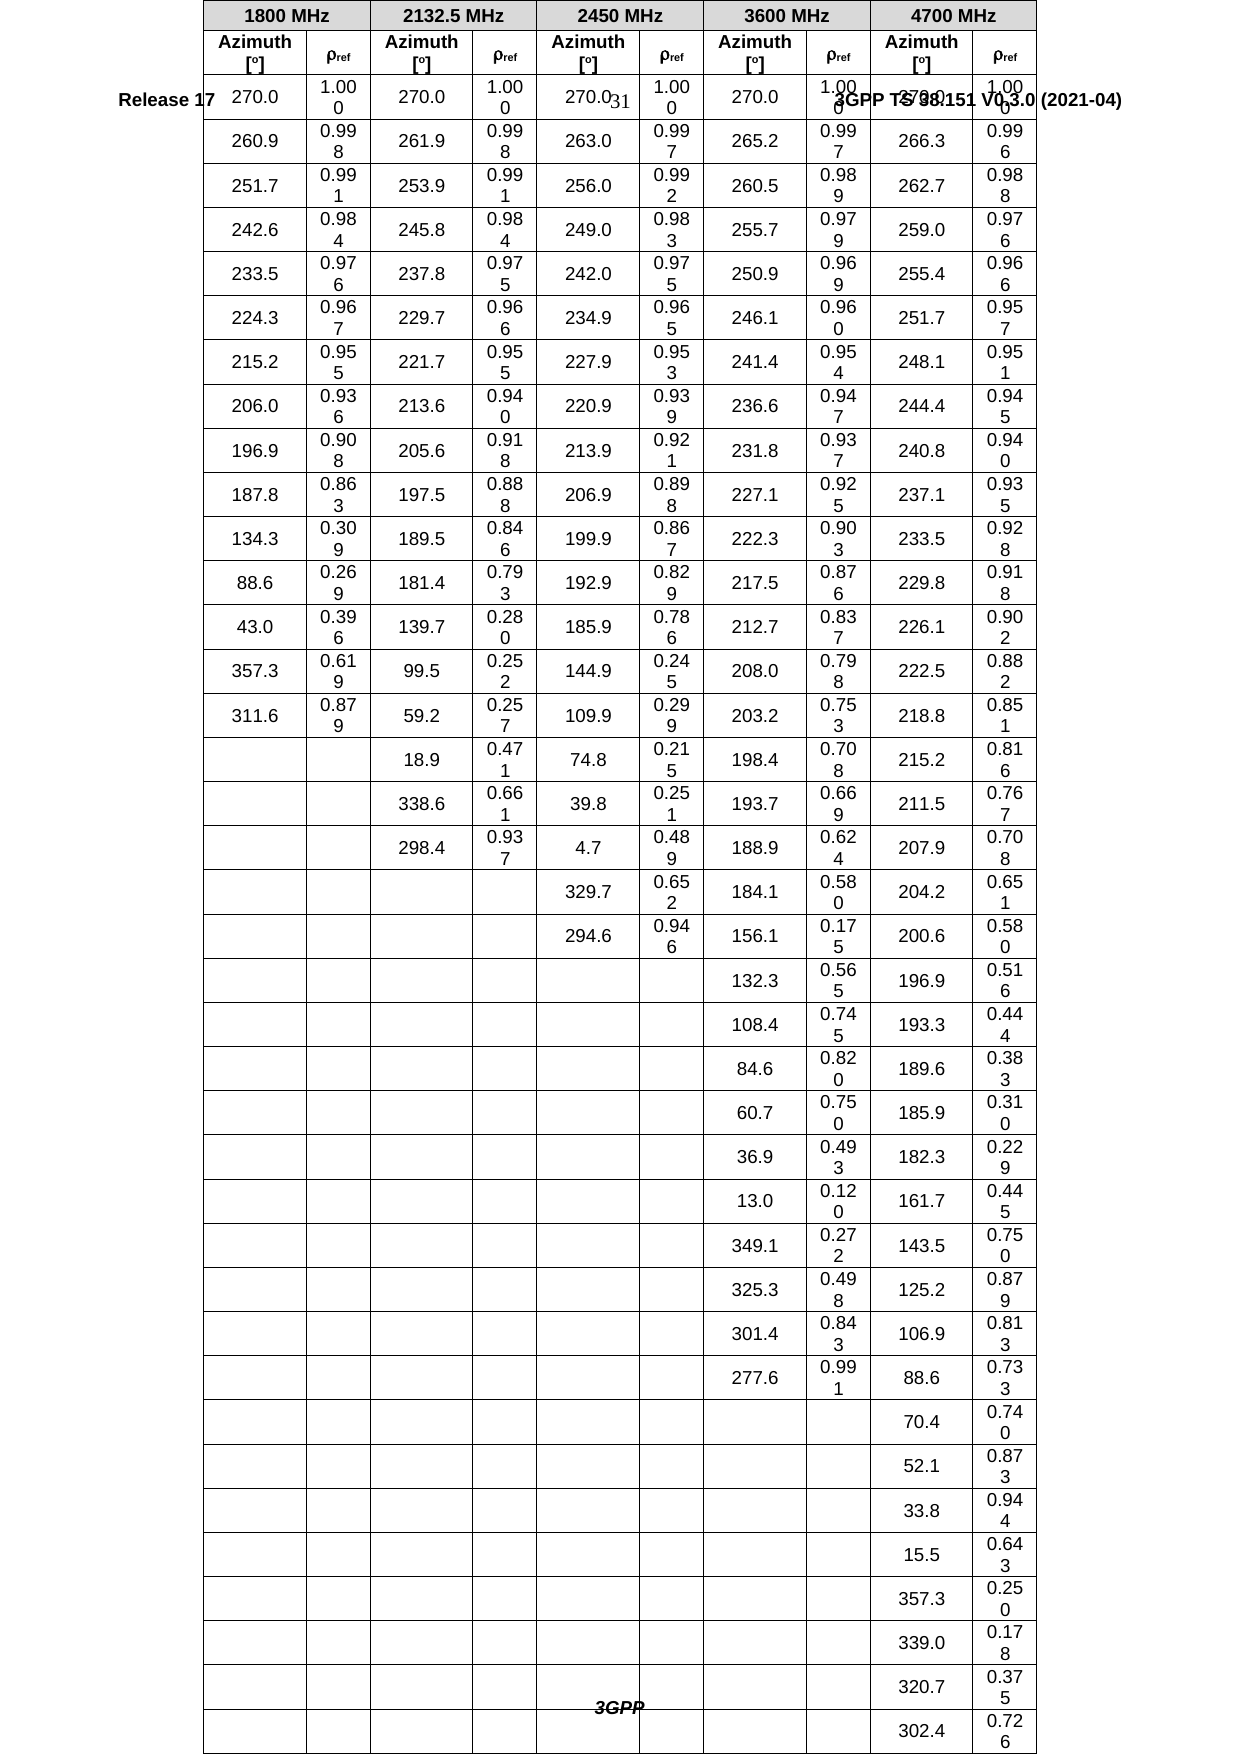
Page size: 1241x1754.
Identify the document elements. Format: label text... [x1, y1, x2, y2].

table_header 2132.5 MHz [371, 1, 536, 30]
table_cell 0.471 [473, 738, 536, 781]
table_cell [204, 1268, 306, 1311]
table_cell 0.879 [307, 694, 370, 737]
table_cell [307, 870, 370, 913]
table_cell [371, 1003, 472, 1046]
table_cell 0.921 [640, 429, 703, 472]
table_cell [473, 1224, 536, 1267]
table_cell [537, 1621, 639, 1664]
table_cell [307, 1489, 370, 1532]
table_cell 240.8 [871, 429, 972, 472]
table_cell [537, 1400, 639, 1443]
table_cell 0.988 [973, 164, 1036, 207]
table_cell [537, 1047, 639, 1090]
table_cell 298.4 [371, 826, 472, 869]
table_cell 143.5 [871, 1224, 972, 1267]
table_cell 0.979 [807, 208, 870, 251]
table_cell 0.946 [640, 915, 703, 958]
table_cell [307, 1003, 370, 1046]
table_cell 266.3 [871, 120, 972, 163]
table_cell [204, 1180, 306, 1223]
table_cell [307, 1268, 370, 1311]
table_cell [204, 826, 306, 869]
table_cell 233.5 [204, 252, 306, 295]
table_cell [473, 959, 536, 1002]
table_cell [204, 959, 306, 1002]
table_cell 0.969 [807, 252, 870, 295]
table_cell [807, 1445, 870, 1488]
table_cell [371, 1312, 472, 1355]
table_cell 0.937 [473, 826, 536, 869]
table_cell [473, 915, 536, 958]
table_cell [204, 1047, 306, 1090]
table_cell 185.9 [871, 1091, 972, 1134]
table_cell [537, 1180, 639, 1223]
table_cell 0.624 [807, 826, 870, 869]
table_cell 0.960 [807, 296, 870, 339]
table_cell 265.2 [704, 120, 806, 163]
table_cell [537, 1710, 639, 1753]
table_cell 0.489 [640, 826, 703, 869]
table_cell 18.9 [371, 738, 472, 781]
table_cell 88.6 [871, 1356, 972, 1399]
table_cell 229.8 [871, 561, 972, 604]
table_cell 218.8 [871, 694, 972, 737]
table_cell 0.252 [473, 650, 536, 693]
table_cell 237.8 [371, 252, 472, 295]
table_cell 241.4 [704, 340, 806, 383]
table_cell 0.816 [973, 738, 1036, 781]
table_cell 198.4 [704, 738, 806, 781]
table_cell [307, 1621, 370, 1664]
table_cell [307, 1445, 370, 1488]
table_cell ref [640, 31, 703, 74]
table_cell 1.000 [640, 75, 703, 118]
table_cell [473, 1489, 536, 1532]
table_cell 0.984 [307, 208, 370, 251]
table_cell [307, 1091, 370, 1134]
table_cell 196.9 [204, 429, 306, 472]
table_cell [640, 1091, 703, 1134]
table_cell 0.820 [807, 1047, 870, 1090]
table_cell 255.4 [871, 252, 972, 295]
table_cell 222.5 [871, 650, 972, 693]
table_cell [307, 1180, 370, 1223]
table_cell [537, 1135, 639, 1178]
table_cell 0.867 [640, 517, 703, 560]
table_cell 248.1 [871, 340, 972, 383]
table_cell 357.3 [871, 1577, 972, 1620]
table_cell [307, 1400, 370, 1443]
table_cell 0.876 [807, 561, 870, 604]
table_cell [537, 959, 639, 1002]
table_cell [704, 1665, 806, 1708]
table_cell [307, 1665, 370, 1708]
table_cell [640, 1180, 703, 1223]
table_cell 0.215 [640, 738, 703, 781]
table_cell 0.257 [473, 694, 536, 737]
table_cell [371, 1180, 472, 1223]
table_cell [640, 1400, 703, 1443]
table_cell 0.652 [640, 870, 703, 913]
table_cell [537, 1091, 639, 1134]
table_cell 0.643 [973, 1533, 1036, 1576]
table_cell ref [473, 31, 536, 74]
table_cell [537, 1268, 639, 1311]
table_cell [307, 1577, 370, 1620]
table_cell [640, 1224, 703, 1267]
table_cell 0.953 [640, 340, 703, 383]
table_cell [204, 1577, 306, 1620]
table_cell 301.4 [704, 1312, 806, 1355]
table_cell 215.2 [204, 340, 306, 383]
table_cell 59.2 [371, 694, 472, 737]
table_cell 0.798 [807, 650, 870, 693]
table_cell 144.9 [537, 650, 639, 693]
table_cell 0.120 [807, 1180, 870, 1223]
table_cell 0.976 [307, 252, 370, 295]
table_cell 270.0 [204, 75, 306, 118]
table_cell 261.9 [371, 120, 472, 163]
table_cell [704, 1533, 806, 1576]
table_cell 1.000 [473, 75, 536, 118]
table_cell 227.1 [704, 473, 806, 516]
table_cell 0.661 [473, 782, 536, 825]
table_cell 320.7 [871, 1665, 972, 1708]
table_cell [307, 1224, 370, 1267]
table_cell [204, 1224, 306, 1267]
table_cell 0.619 [307, 650, 370, 693]
table_cell [473, 1091, 536, 1134]
table_cell 0.863 [307, 473, 370, 516]
table_cell 161.7 [871, 1180, 972, 1223]
table_cell 237.1 [871, 473, 972, 516]
table_cell 212.7 [704, 605, 806, 648]
table_cell [640, 1621, 703, 1664]
table_cell 0.947 [807, 385, 870, 428]
table_cell [371, 915, 472, 958]
table_cell [807, 1577, 870, 1620]
table_cell [537, 1356, 639, 1399]
table_cell 233.5 [871, 517, 972, 560]
table_cell 0.991 [307, 164, 370, 207]
table_cell 0.851 [973, 694, 1036, 737]
table_cell 0.753 [807, 694, 870, 737]
table_cell 0.997 [640, 120, 703, 163]
table_cell 0.998 [473, 120, 536, 163]
table_cell [473, 1577, 536, 1620]
table_cell [371, 1621, 472, 1664]
table_cell 0.396 [307, 605, 370, 648]
table_cell 1.000 [973, 75, 1036, 118]
table_cell 0.937 [807, 429, 870, 472]
table_cell 200.6 [871, 915, 972, 958]
table_cell 0.786 [640, 605, 703, 648]
table_cell 99.5 [371, 650, 472, 693]
table_cell 302.4 [871, 1710, 972, 1753]
table_cell 0.954 [807, 340, 870, 383]
table_cell 270.0 [537, 75, 639, 118]
table_cell 0.989 [807, 164, 870, 207]
table_cell [473, 1180, 536, 1223]
table_cell [371, 1533, 472, 1576]
table_header 1800 MHz [204, 1, 370, 30]
table_cell 253.9 [371, 164, 472, 207]
table_cell 249.0 [537, 208, 639, 251]
table_cell [473, 1445, 536, 1488]
table_cell 0.882 [973, 650, 1036, 693]
table_cell Azimuth [o] [204, 31, 306, 74]
table_cell [307, 1135, 370, 1178]
table_cell 236.6 [704, 385, 806, 428]
table_cell 109.9 [537, 694, 639, 737]
table_cell 88.6 [204, 561, 306, 604]
table_cell [473, 1268, 536, 1311]
table_cell [307, 782, 370, 825]
table_cell 270.0 [704, 75, 806, 118]
table_cell [640, 1003, 703, 1046]
table_cell [371, 1400, 472, 1443]
table_cell 0.966 [473, 296, 536, 339]
table_cell 0.251 [640, 782, 703, 825]
table_cell 0.996 [973, 120, 1036, 163]
table_cell 0.879 [973, 1268, 1036, 1311]
table_cell 0.669 [807, 782, 870, 825]
table_cell 0.272 [807, 1224, 870, 1267]
table_cell 193.3 [871, 1003, 972, 1046]
table_cell 255.7 [704, 208, 806, 251]
table_cell 260.5 [704, 164, 806, 207]
table_cell 15.5 [871, 1533, 972, 1576]
table_cell 0.250 [973, 1577, 1036, 1620]
table_cell [204, 1710, 306, 1753]
table_cell 229.7 [371, 296, 472, 339]
table_cell 251.7 [204, 164, 306, 207]
table_cell [371, 1665, 472, 1708]
table_cell [704, 1577, 806, 1620]
table_cell 0.580 [973, 915, 1036, 958]
table_cell [640, 1710, 703, 1753]
table_cell [704, 1621, 806, 1664]
table_cell 205.6 [371, 429, 472, 472]
table_cell 217.5 [704, 561, 806, 604]
table_cell 0.745 [807, 1003, 870, 1046]
table_cell 220.9 [537, 385, 639, 428]
table_cell 0.829 [640, 561, 703, 604]
table_cell 311.6 [204, 694, 306, 737]
table_cell 0.750 [807, 1091, 870, 1134]
table_cell [537, 1445, 639, 1488]
table_cell 0.726 [973, 1710, 1036, 1753]
table_cell 0.708 [973, 826, 1036, 869]
table_cell 260.9 [204, 120, 306, 163]
table_cell [807, 1400, 870, 1443]
table_cell [371, 1224, 472, 1267]
table_cell ref [807, 31, 870, 74]
table_cell 357.3 [204, 650, 306, 693]
table_cell 0.966 [973, 252, 1036, 295]
table_cell [473, 1135, 536, 1178]
table_cell [640, 959, 703, 1002]
table_cell 0.813 [973, 1312, 1036, 1355]
table_cell 0.708 [807, 738, 870, 781]
table_cell 0.902 [973, 605, 1036, 648]
table_cell 0.733 [973, 1356, 1036, 1399]
table_cell 208.0 [704, 650, 806, 693]
table_cell [537, 1224, 639, 1267]
table_cell [371, 1577, 472, 1620]
table_cell [204, 1135, 306, 1178]
table_cell 0.580 [807, 870, 870, 913]
table_cell 0.957 [973, 296, 1036, 339]
table_cell 224.3 [204, 296, 306, 339]
table_cell [371, 1268, 472, 1311]
table_cell [371, 1356, 472, 1399]
table_cell [473, 1356, 536, 1399]
table_cell [807, 1533, 870, 1576]
table_cell 263.0 [537, 120, 639, 163]
table_cell 206.0 [204, 385, 306, 428]
table_cell 245.8 [371, 208, 472, 251]
table_cell [307, 1312, 370, 1355]
table_cell [204, 915, 306, 958]
table_cell [371, 1091, 472, 1134]
table_cell 106.9 [871, 1312, 972, 1355]
table_cell 250.9 [704, 252, 806, 295]
table_cell [704, 1400, 806, 1443]
table_cell 60.7 [704, 1091, 806, 1134]
table_cell [204, 1445, 306, 1488]
table_cell [640, 1445, 703, 1488]
table_cell 242.0 [537, 252, 639, 295]
table_cell 0.976 [973, 208, 1036, 251]
table_cell 0.936 [307, 385, 370, 428]
table_cell 0.888 [473, 473, 536, 516]
table_cell 226.1 [871, 605, 972, 648]
table_cell [371, 1489, 472, 1532]
table_cell 0.925 [807, 473, 870, 516]
table_cell [537, 1003, 639, 1046]
table_cell 0.498 [807, 1268, 870, 1311]
table_cell [640, 1533, 703, 1576]
table_cell 0.767 [973, 782, 1036, 825]
table_cell 215.2 [871, 738, 972, 781]
table_cell 0.793 [473, 561, 536, 604]
table_cell [204, 1533, 306, 1576]
table_cell [537, 1533, 639, 1576]
table_cell 227.9 [537, 340, 639, 383]
table_cell [204, 1400, 306, 1443]
table_cell 203.2 [704, 694, 806, 737]
table_cell 259.0 [871, 208, 972, 251]
table_cell 1.000 [807, 75, 870, 118]
table_header 2450 MHz [537, 1, 703, 30]
table_cell 206.9 [537, 473, 639, 516]
table_cell [204, 1091, 306, 1134]
table_cell 0.299 [640, 694, 703, 737]
table_cell 0.445 [973, 1180, 1036, 1223]
table_cell [640, 1577, 703, 1620]
table_cell [640, 1047, 703, 1090]
table_header 3600 MHz [704, 1, 870, 30]
table_cell 242.6 [204, 208, 306, 251]
table_cell [204, 1312, 306, 1355]
table_cell 0.967 [307, 296, 370, 339]
table_cell [307, 1533, 370, 1576]
table_cell 52.1 [871, 1445, 972, 1488]
table_cell 0.245 [640, 650, 703, 693]
table_cell [640, 1356, 703, 1399]
table_cell 181.4 [371, 561, 472, 604]
table_cell 187.8 [204, 473, 306, 516]
table_cell 0.939 [640, 385, 703, 428]
table_cell [204, 738, 306, 781]
table_cell [307, 826, 370, 869]
table_cell 0.965 [640, 296, 703, 339]
table_cell 4.7 [537, 826, 639, 869]
table_cell [371, 1135, 472, 1178]
table_cell 325.3 [704, 1268, 806, 1311]
table_cell 211.5 [871, 782, 972, 825]
table_cell 338.6 [371, 782, 472, 825]
table_cell 196.9 [871, 959, 972, 1002]
table_cell 182.3 [871, 1135, 972, 1178]
table_cell 222.3 [704, 517, 806, 560]
table_cell [307, 738, 370, 781]
table_cell [204, 782, 306, 825]
table_cell 0.944 [973, 1489, 1036, 1532]
table_cell 199.9 [537, 517, 639, 560]
table_cell 0.843 [807, 1312, 870, 1355]
table_cell [537, 1312, 639, 1355]
table_cell 0.565 [807, 959, 870, 1002]
table_cell 84.6 [704, 1047, 806, 1090]
table_cell 0.940 [473, 385, 536, 428]
table_cell 0.955 [473, 340, 536, 383]
table_cell [473, 1400, 536, 1443]
table_cell 0.750 [973, 1224, 1036, 1267]
table_cell Azimuth [o] [704, 31, 806, 74]
table_cell 156.1 [704, 915, 806, 958]
table_cell 139.7 [371, 605, 472, 648]
table_cell 193.7 [704, 782, 806, 825]
table_cell [473, 1710, 536, 1753]
table_cell [704, 1710, 806, 1753]
table_cell 0.918 [473, 429, 536, 472]
table_cell 0.998 [307, 120, 370, 163]
table_cell 277.6 [704, 1356, 806, 1399]
table_cell 197.5 [371, 473, 472, 516]
table_cell 0.269 [307, 561, 370, 604]
table_cell 246.1 [704, 296, 806, 339]
table_cell 294.6 [537, 915, 639, 958]
table_cell [473, 870, 536, 913]
table_cell 0.175 [807, 915, 870, 958]
table_cell 207.9 [871, 826, 972, 869]
table_cell [371, 1710, 472, 1753]
table_cell 108.4 [704, 1003, 806, 1046]
table_cell [307, 1356, 370, 1399]
table_cell [371, 870, 472, 913]
table_cell 231.8 [704, 429, 806, 472]
table_cell 213.9 [537, 429, 639, 472]
table_cell 185.9 [537, 605, 639, 648]
table_cell 270.0 [371, 75, 472, 118]
table_cell [807, 1621, 870, 1664]
table_cell [640, 1489, 703, 1532]
table_cell [537, 1489, 639, 1532]
table_cell Azimuth [o] [537, 31, 639, 74]
table_cell [807, 1665, 870, 1708]
table_cell 0.651 [973, 870, 1036, 913]
table_cell 189.6 [871, 1047, 972, 1090]
table_cell 189.5 [371, 517, 472, 560]
table_cell 0.951 [973, 340, 1036, 383]
table_cell [307, 1710, 370, 1753]
table_cell [473, 1621, 536, 1664]
table_cell 0.935 [973, 473, 1036, 516]
table_cell 13.0 [704, 1180, 806, 1223]
table_cell 134.3 [204, 517, 306, 560]
table_cell [204, 1356, 306, 1399]
table_cell [640, 1312, 703, 1355]
table_cell [371, 1445, 472, 1488]
table_cell 43.0 [204, 605, 306, 648]
table_cell 349.1 [704, 1224, 806, 1267]
table_cell [204, 1665, 306, 1708]
table_cell 1.000 [307, 75, 370, 118]
table_cell 0.908 [307, 429, 370, 472]
table_cell [537, 1577, 639, 1620]
table_cell 0.928 [973, 517, 1036, 560]
table_cell 0.918 [973, 561, 1036, 604]
table_cell [371, 1047, 472, 1090]
table_cell [807, 1710, 870, 1753]
table_cell 188.9 [704, 826, 806, 869]
table_cell 0.997 [807, 120, 870, 163]
table_cell [204, 1621, 306, 1664]
table_cell 339.0 [871, 1621, 972, 1664]
table_cell 39.8 [537, 782, 639, 825]
table_cell [704, 1445, 806, 1488]
table_cell ref [973, 31, 1036, 74]
table_cell 0.516 [973, 959, 1036, 1002]
table_cell 0.945 [973, 385, 1036, 428]
table_cell 0.955 [307, 340, 370, 383]
table_header 4700 MHz [871, 1, 1036, 30]
table_cell 262.7 [871, 164, 972, 207]
table_cell 132.3 [704, 959, 806, 1002]
table_cell 0.975 [640, 252, 703, 295]
table_cell ref [307, 31, 370, 74]
table_cell 192.9 [537, 561, 639, 604]
table_cell 70.4 [871, 1400, 972, 1443]
table_cell 0.873 [973, 1445, 1036, 1488]
table_cell 0.310 [973, 1091, 1036, 1134]
table_cell 256.0 [537, 164, 639, 207]
table_cell 0.975 [473, 252, 536, 295]
table_cell [204, 1489, 306, 1532]
table_cell 125.2 [871, 1268, 972, 1311]
table_cell 234.9 [537, 296, 639, 339]
table_cell [204, 1003, 306, 1046]
table_cell 0.383 [973, 1047, 1036, 1090]
table_cell [307, 915, 370, 958]
table_cell [473, 1003, 536, 1046]
table_cell 329.7 [537, 870, 639, 913]
table_cell 251.7 [871, 296, 972, 339]
table_cell [473, 1665, 536, 1708]
table_cell 0.280 [473, 605, 536, 648]
table_cell [204, 870, 306, 913]
table_cell 0.983 [640, 208, 703, 251]
table_cell 33.8 [871, 1489, 972, 1532]
table_cell 0.444 [973, 1003, 1036, 1046]
table_cell 36.9 [704, 1135, 806, 1178]
table_cell [807, 1489, 870, 1532]
table_cell [307, 1047, 370, 1090]
table_cell 0.846 [473, 517, 536, 560]
table_cell 204.2 [871, 870, 972, 913]
table_cell 74.8 [537, 738, 639, 781]
table_cell Azimuth [o] [371, 31, 472, 74]
table_cell 0.984 [473, 208, 536, 251]
table_cell 0.903 [807, 517, 870, 560]
table_cell [640, 1665, 703, 1708]
table_cell [473, 1047, 536, 1090]
table_cell [640, 1135, 703, 1178]
table_cell 0.992 [640, 164, 703, 207]
table_cell 0.991 [473, 164, 536, 207]
table_cell 0.740 [973, 1400, 1036, 1443]
table_cell [371, 959, 472, 1002]
table_cell 0.493 [807, 1135, 870, 1178]
table_cell [704, 1489, 806, 1532]
table_cell [473, 1533, 536, 1576]
table_cell 0.375 [973, 1665, 1036, 1708]
table_cell 221.7 [371, 340, 472, 383]
table_cell 0.229 [973, 1135, 1036, 1178]
table_cell 184.1 [704, 870, 806, 913]
table_cell 244.4 [871, 385, 972, 428]
table_cell 0.309 [307, 517, 370, 560]
table_cell Azimuth [o] [871, 31, 972, 74]
table_cell 0.898 [640, 473, 703, 516]
table_cell 0.991 [807, 1356, 870, 1399]
table_cell 0.178 [973, 1621, 1036, 1664]
table_cell [473, 1312, 536, 1355]
table_cell 0.837 [807, 605, 870, 648]
table_cell [307, 959, 370, 1002]
table_cell [537, 1665, 639, 1708]
table_cell 213.6 [371, 385, 472, 428]
table_cell [640, 1268, 703, 1311]
table_cell 270.0 [871, 75, 972, 118]
table_cell 0.940 [973, 429, 1036, 472]
